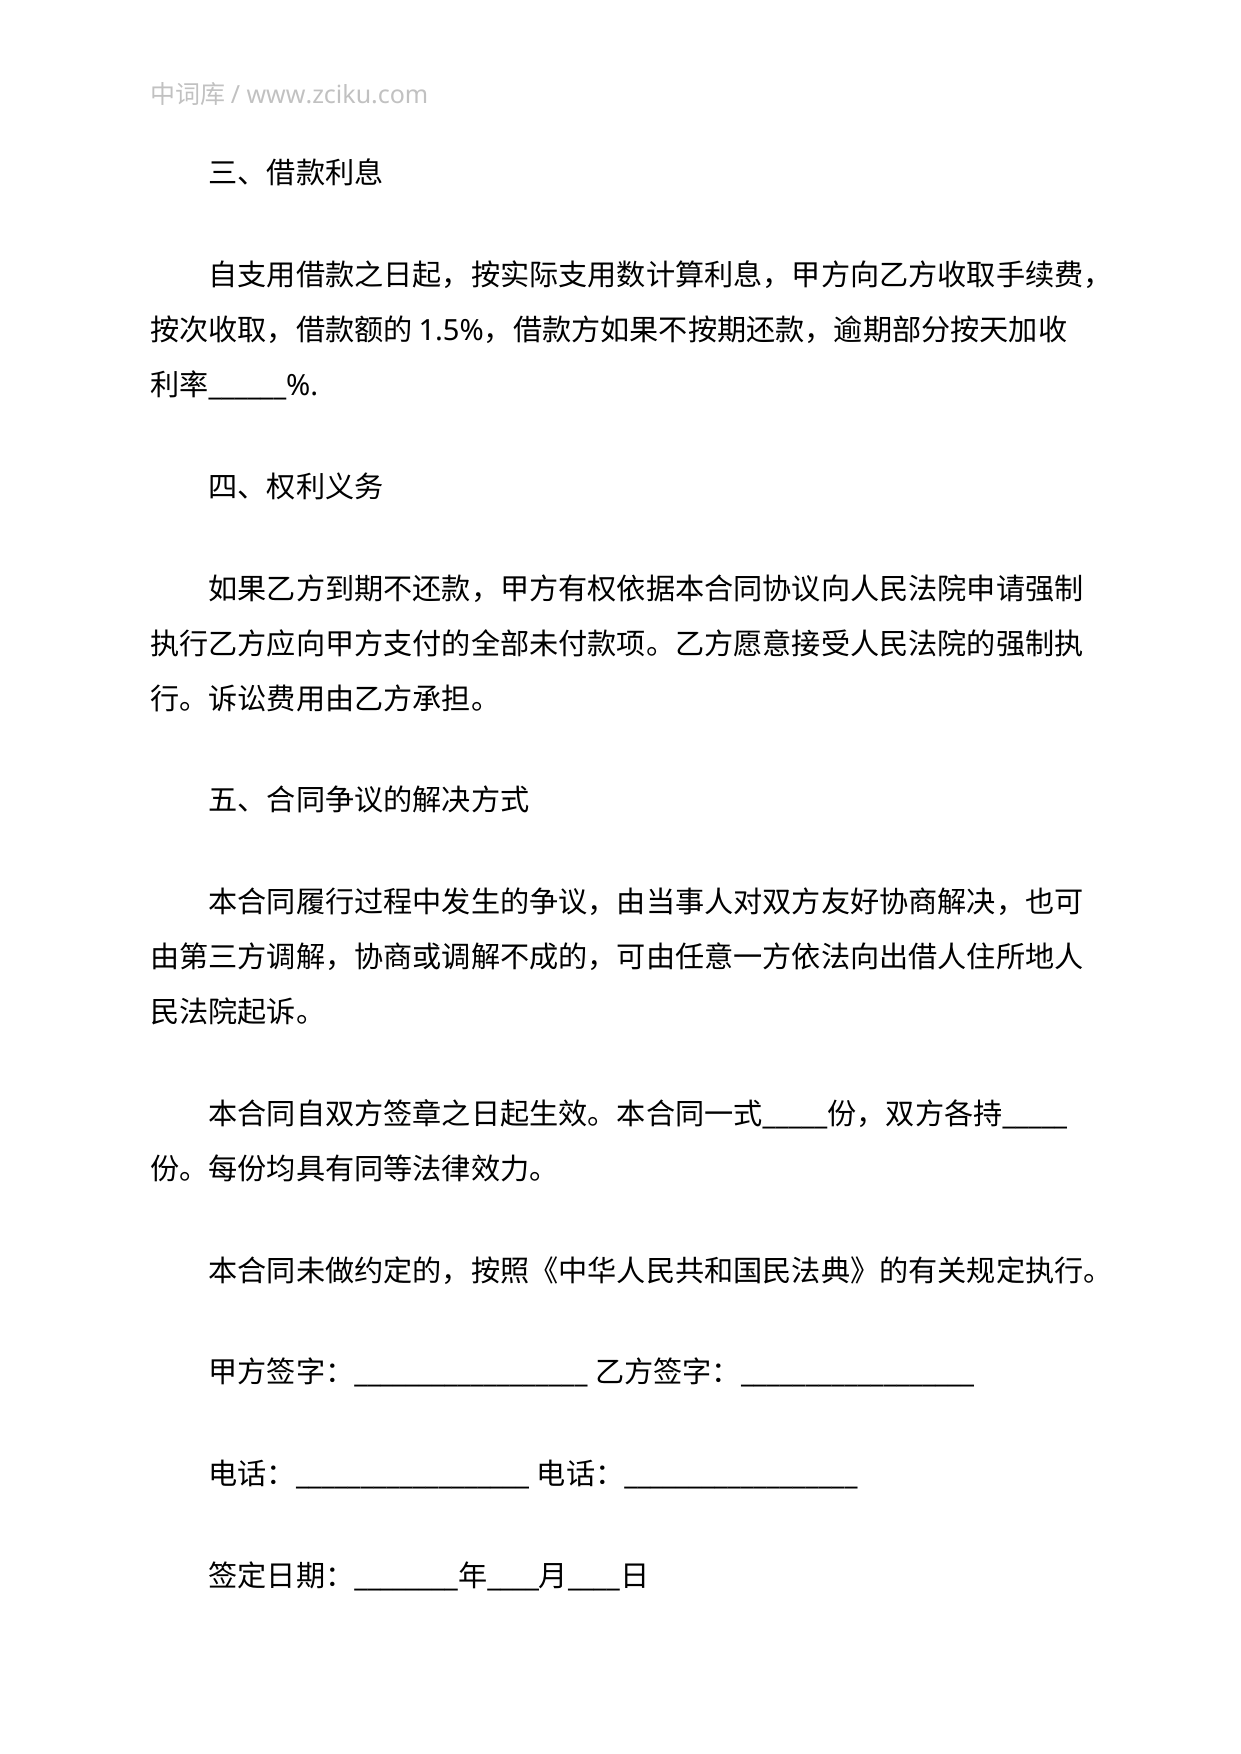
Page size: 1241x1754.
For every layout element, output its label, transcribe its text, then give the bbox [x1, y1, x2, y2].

text 甲方签字：__________________ 乙方签字：__________________ [150, 1349, 1090, 1391]
text 本合同履行过程中发生的争议，由当事人对双方友好协商解决，也可由第三方调解，协商或调解不成的，可由任意一方依法向出借人住所地人民法院起诉。 [150, 879, 1090, 1031]
text 本合同未做约定的，按照《中华人民共和国民法典》的有关规定执行。 [150, 1247, 1090, 1289]
text 签定日期：________年____月____日 [150, 1553, 1090, 1595]
text 自支用借款之日起，按实际支用数计算利息，甲方向乙方收取手续费，按次收取，借款额的1.5%，借款方如果不按期还款，逾期部分按天加收利率______%. [150, 252, 1090, 404]
text 五、合同争议的解决方式 [150, 777, 1090, 819]
text 电话：__________________ 电话：__________________ [150, 1451, 1090, 1493]
text 本合同自双方签章之日起生效。本合同一式_____份，双方各持_____份。每份均具有同等法律效力。 [150, 1090, 1090, 1188]
text 三、借款利息 [150, 150, 1090, 192]
text 如果乙方到期不还款，甲方有权依据本合同协议向人民法院申请强制执行乙方应向甲方支付的全部未付款项。乙方愿意接受人民法院的强制执行。诉讼费用由乙方承担。 [150, 565, 1090, 717]
text 四、权利义务 [150, 464, 1090, 506]
